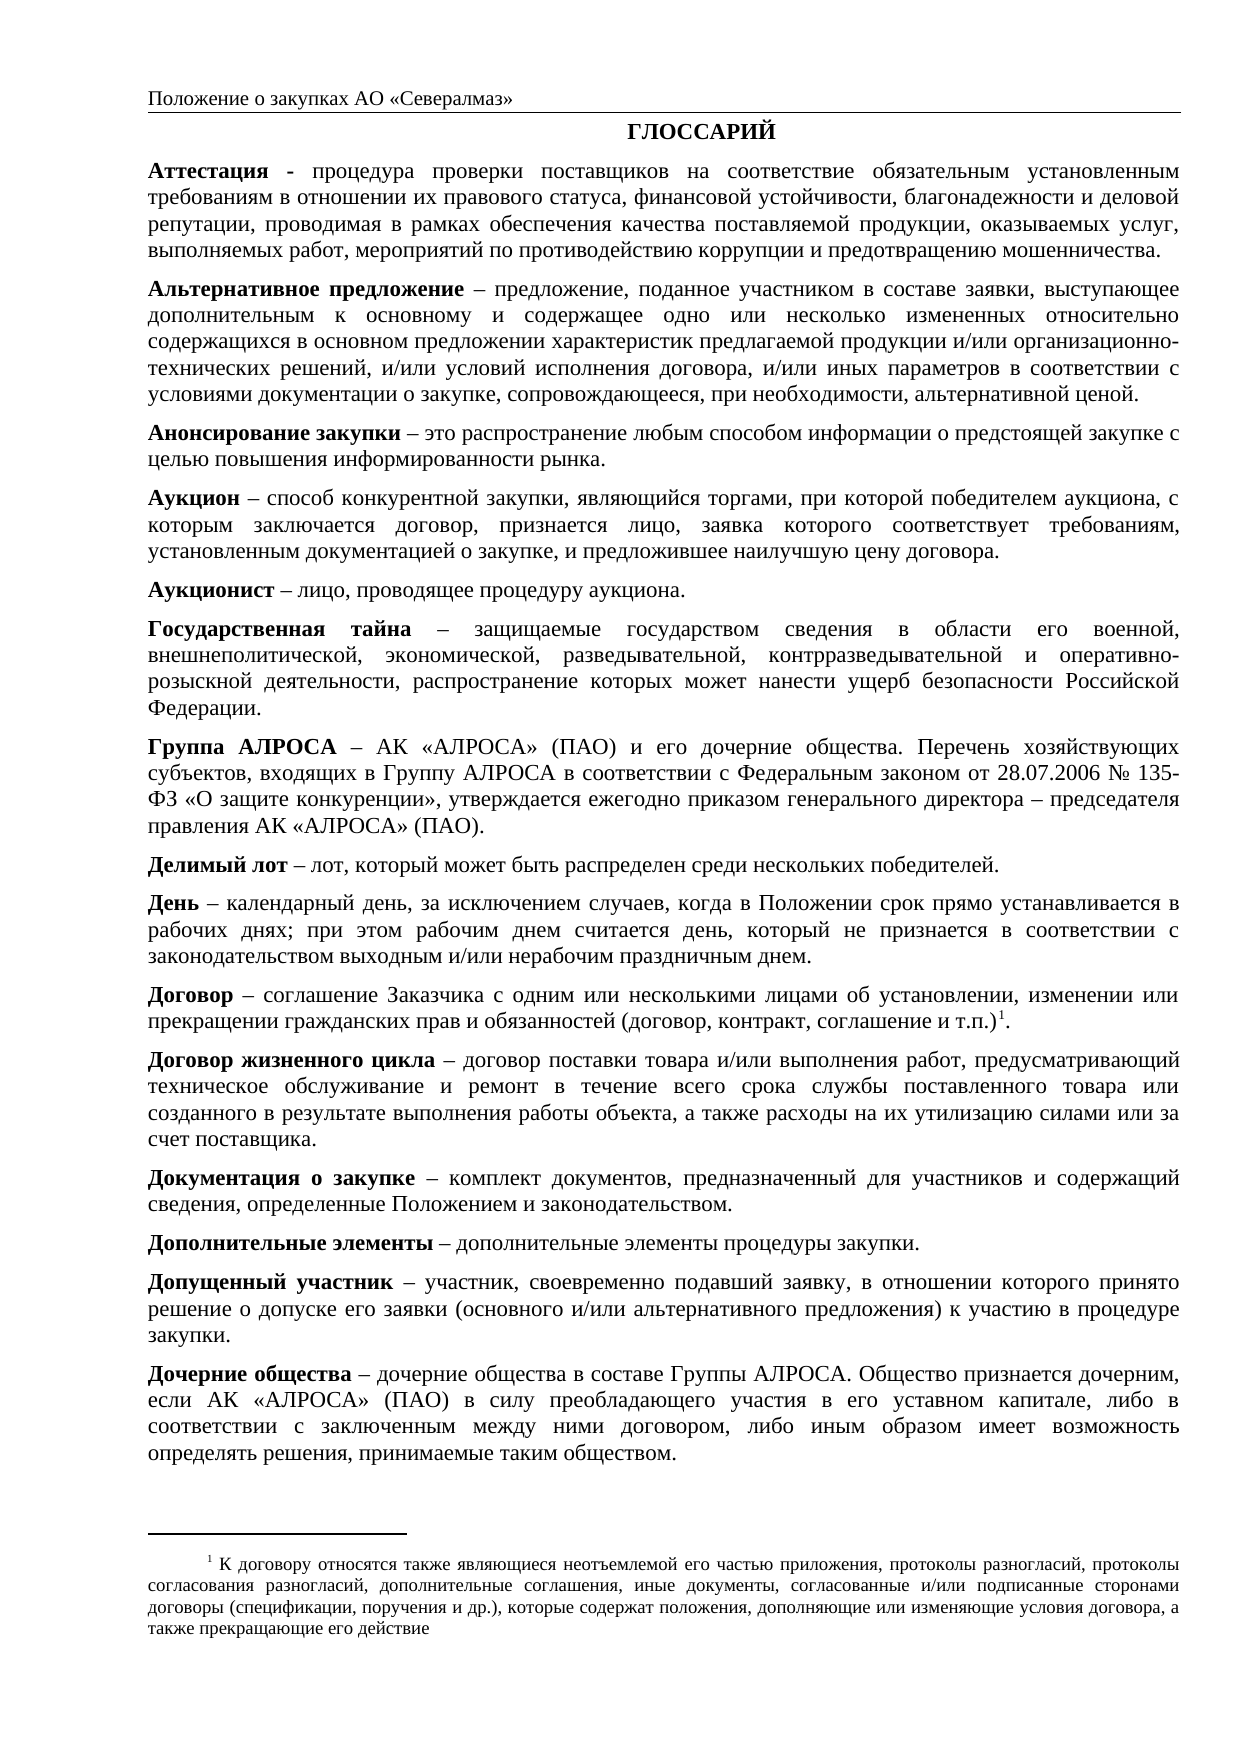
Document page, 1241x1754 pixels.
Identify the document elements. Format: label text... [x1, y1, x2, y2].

text Аукционист – лицо, проводящее процедуру аукциона. [148, 576, 1181, 602]
text Группа АЛРОСА – АК «АЛРОСА» (ПАО) и его дочерние общества. Перечень хозяйствующих субъектов, входящих в Группу АЛРОСА в соответствии с Федеральным законом от 28.07.2006 № 135-ФЗ «О защите конкуренции», утверждается ежегодно приказом генерального директора – председателя правления АК «АЛРОСА» (ПАО). [148, 733, 1181, 838]
text День – календарный день, за исключением случаев, когда в Положении срок прямо устанавливается в рабочих днях; при этом рабочим днем считается день, который не признается в соответствии с законодательством выходным и/или нерабочим праздничным днем. [148, 889, 1181, 968]
text Аттестация - процедура проверки поставщиков на соответствие обязательным установленным требованиям в отношении их правового статуса, финансовой устойчивости, благонадежности и деловой репутации, проводимая в рамках обеспечения качества поставляемой продукции, оказываемых услуг, выполняемых работ, мероприятий по противодействию коррупции и предотвращению мошенничества. [148, 157, 1181, 262]
text Делимый лот – лот, который может быть распределен среди нескольких победителей. [148, 851, 1181, 877]
text Дополнительные элементы – дополнительные элементы процедуры закупки. [148, 1229, 1181, 1256]
text Документация о закупке – комплект документов, предназначенный для участников и содержащий сведения, определенные Положением и законодательством. [148, 1164, 1181, 1217]
text Альтернативное предложение – предложение, поданное участником в составе заявки, выступающее дополнительным к основному и содержащее одно или несколько измененных относительно содержащихся в основном предложении характеристик предлагаемой продукции и/или организационно-технических решений, и/или условий исполнения договора, и/или иных параметров в соответствии с условиями документации о закупке, сопровождающееся, при необходимости, альтернативной ценой. [148, 275, 1181, 407]
text Аукцион – способ конкурентной закупки, являющийся торгами, при которой победителем аукциона, с которым заключается договор, признается лицо, заявка которого соответствует требованиям, установленным документацией о закупке, и предложившее наилучшую цену договора. [148, 484, 1181, 563]
text Договор – соглашение Заказчика с одним или несколькими лицами об установлении, изменении или прекращении гражданских прав и обязанностей (договор, контракт, соглашение и т.п.). [148, 981, 1181, 1034]
text Дочерние общества – дочерние общества в составе Группы АЛРОСА. Общество признается дочерним, если АК «АЛРОСА» (ПАО) в силу преобладающего участия в его уставном капитале, либо в соответствии с заключенным между ними договором, либо иным образом имеет возможность определять решения, принимаемые таким обществом. [148, 1360, 1181, 1465]
text Глоссарий [148, 118, 1181, 144]
text Договор жизненного цикла – договор поставки товара и/или выполнения работ, предусматривающий техническое обслуживание и ремонт в течение всего срока службы поставленного товара или созданного в результате выполнения работы объекта, а также расходы на их утилизацию силами или за счет поставщика. [148, 1046, 1181, 1152]
text Допущенный участник – участник, своевременно подавший заявку, в отношении которого принято решение о допуске его заявки (основного и/или альтернативного предложения) к участию в процедуре закупки. [148, 1268, 1181, 1347]
text Государственная тайна – защищаемые государством сведения в области его военной, внешнеполитической, экономической, разведывательной, контрразведывательной и оперативно-розыскной деятельности, распространение которых может нанести ущерб безопасности Российской Федерации. [148, 615, 1181, 720]
text Анонсирование закупки – это распространение любым способом информации о предстоящей закупке с целью повышения информированности рынка. [148, 419, 1181, 472]
